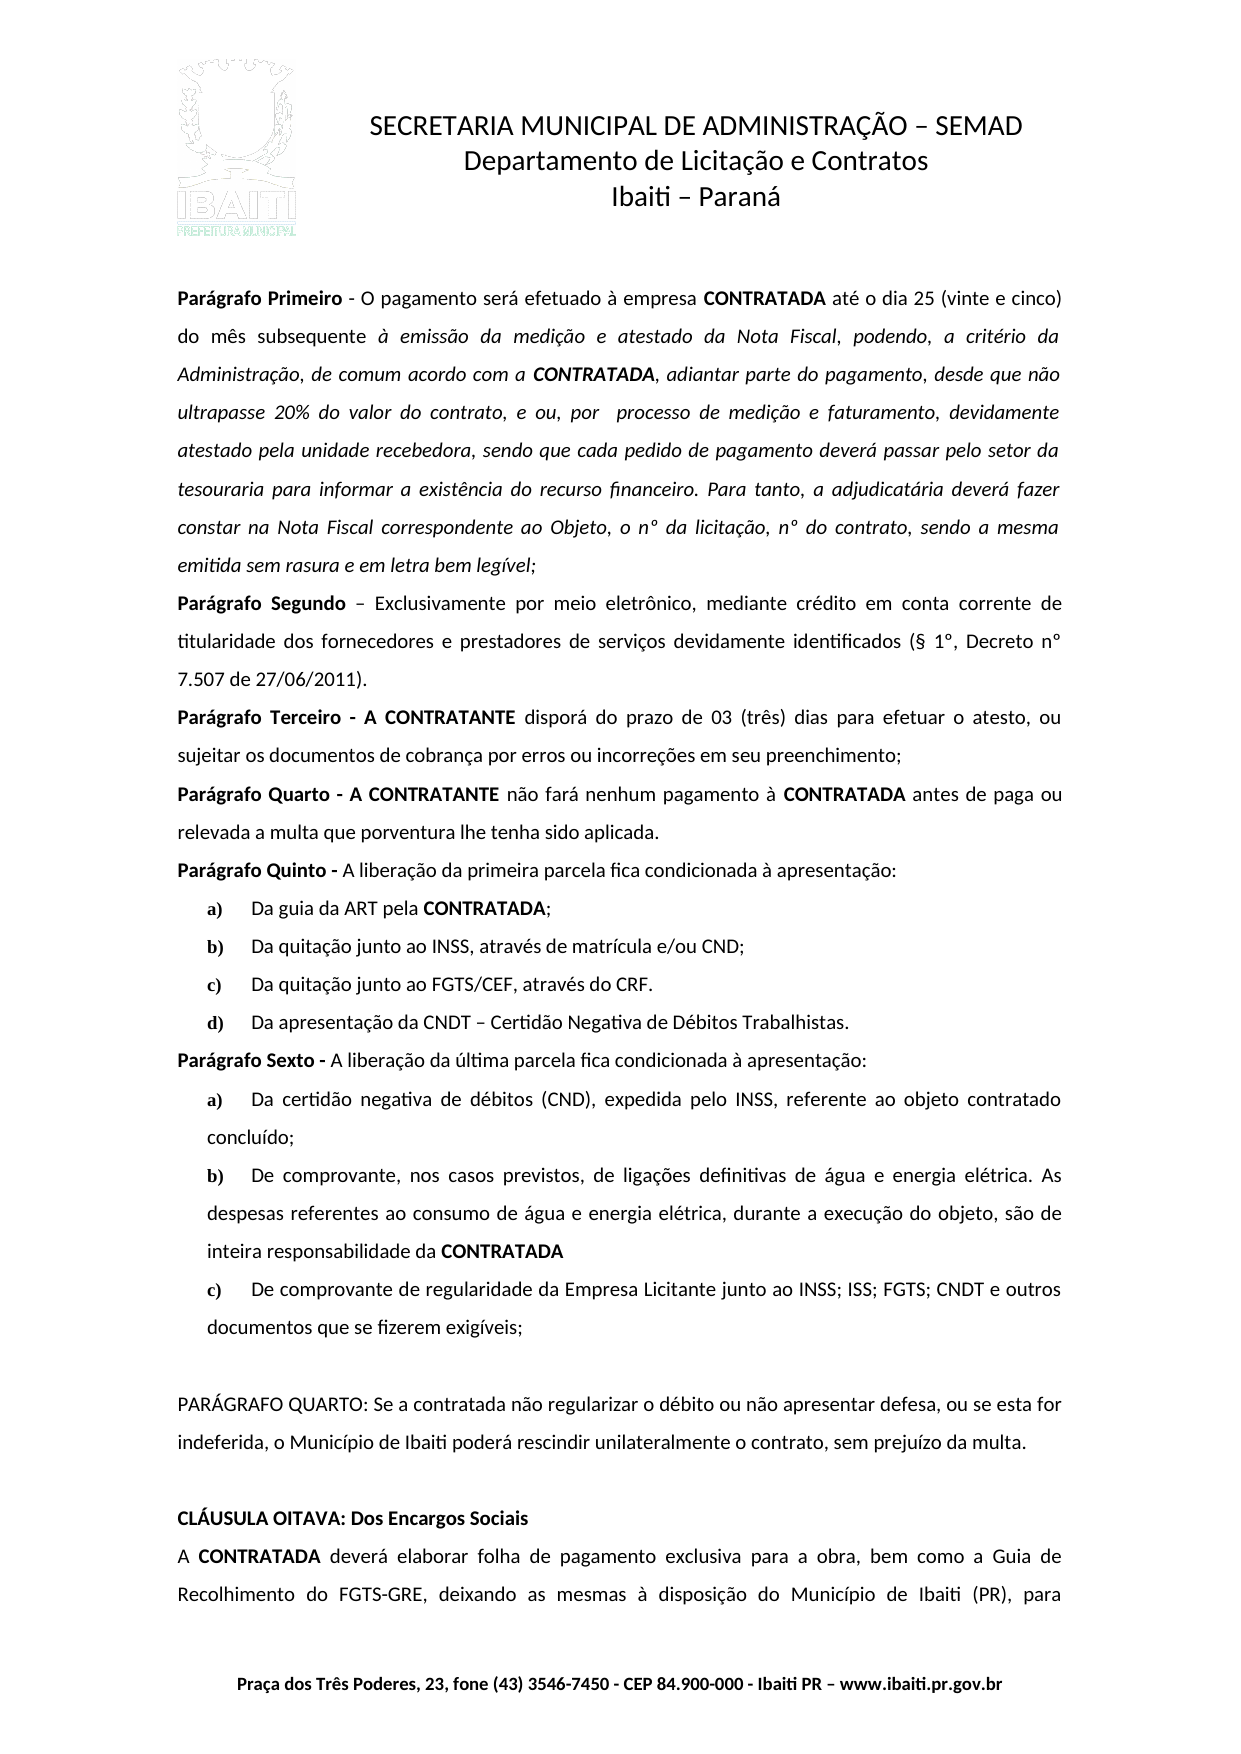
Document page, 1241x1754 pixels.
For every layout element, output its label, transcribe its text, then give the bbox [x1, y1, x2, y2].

list Da certidão negativa de débitos (CND), expedida pelo INSS, referente ao objeto contratado concluído; [207, 1086, 1063, 1149]
text Parágrafo Terceiro - A CONTRATANTE disporá do prazo de 03 (três) dias para efetuar o atesto, ou sujeitar os documentos de cobrança por erros ou incorreções em seu preenchimento; [177, 704, 1063, 768]
list Da guia da ART pela CONTRATADA; [207, 895, 1063, 921]
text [177, 1543, 1063, 1607]
list De comprovante de regularidade da Empresa Licitante junto ao INSS; ISS; FGTS; CNDT e outros documentos que se fizerem exigíveis; [207, 1276, 1063, 1340]
text Parágrafo Segundo – Exclusivamente por meio eletrônico, mediante crédito em conta corrente de titularidade dos fornecedores e prestadores de serviços devidamente identificados (§ 1º, Decreto nº 7.507 de 27/06/2011). [177, 590, 1063, 692]
list Da apresentação da CNDT – Certidão Negativa de Débitos Trabalhistas. [207, 1009, 1063, 1035]
list Da quitação junto ao INSS, através de matrícula e/ou CND; [207, 933, 1063, 959]
list De comprovante, nos casos previstos, de ligações definitivas de água e energia elétrica. As despesas referentes ao consumo de água e energia elétrica, durante a execução do objeto, são de inteira responsabilidade da CONTRATADA [207, 1162, 1063, 1264]
text Parágrafo Primeiro - O pagamento será efetuado à empresa CONTRATADA até o dia 25 (vinte e cinco) do mês subsequente à emissão da medição e atestado da Nota Fiscal, podendo, a critério da Administração, de comum acordo com a CONTRATADA, adiantar parte do pagamento, desde que não ultrapasse 20% do valor do contrato, e ou, por processo de medição e faturamento, devidamente atestado pela unidade recebedora, sendo que cada pedido de pagamento deverá passar pelo setor da tesouraria para informar a existência do recurso financeiro. Para tanto, a adjudicatária deverá fazer constar na Nota Fiscal correspondente ao Objeto, o nº da licitação, nº do contrato, sendo a mesma emitida sem rasura e em letra bem legível; [177, 285, 1063, 577]
text Parágrafo Sexto - A liberação da última parcela fica condicionada à apresentação: [177, 1048, 1063, 1073]
text Parágrafo Quarto - A CONTRATANTE não fará nenhum pagamento à CONTRATADA antes de paga ou relevada a multa que porventura lhe tenha sido aplicada. [177, 781, 1063, 844]
text Parágrafo Quinto - A liberação da primeira parcela fica condicionada à apresentação: [177, 857, 1063, 882]
text PARÁGRAFO QUARTO: Se a contratada não regularizar o débito ou não apresentar defesa, ou se esta for indeferida, o Município de Ibaiti poderá rescindir unilateralmente o contrato, sem prejuízo da multa. [177, 1391, 1063, 1454]
text CLÁUSULA OITAVA: Dos Encargos Sociais [177, 1505, 1063, 1531]
list Da quitação junto ao FGTS/CEF, através do CRF. [207, 971, 1063, 997]
